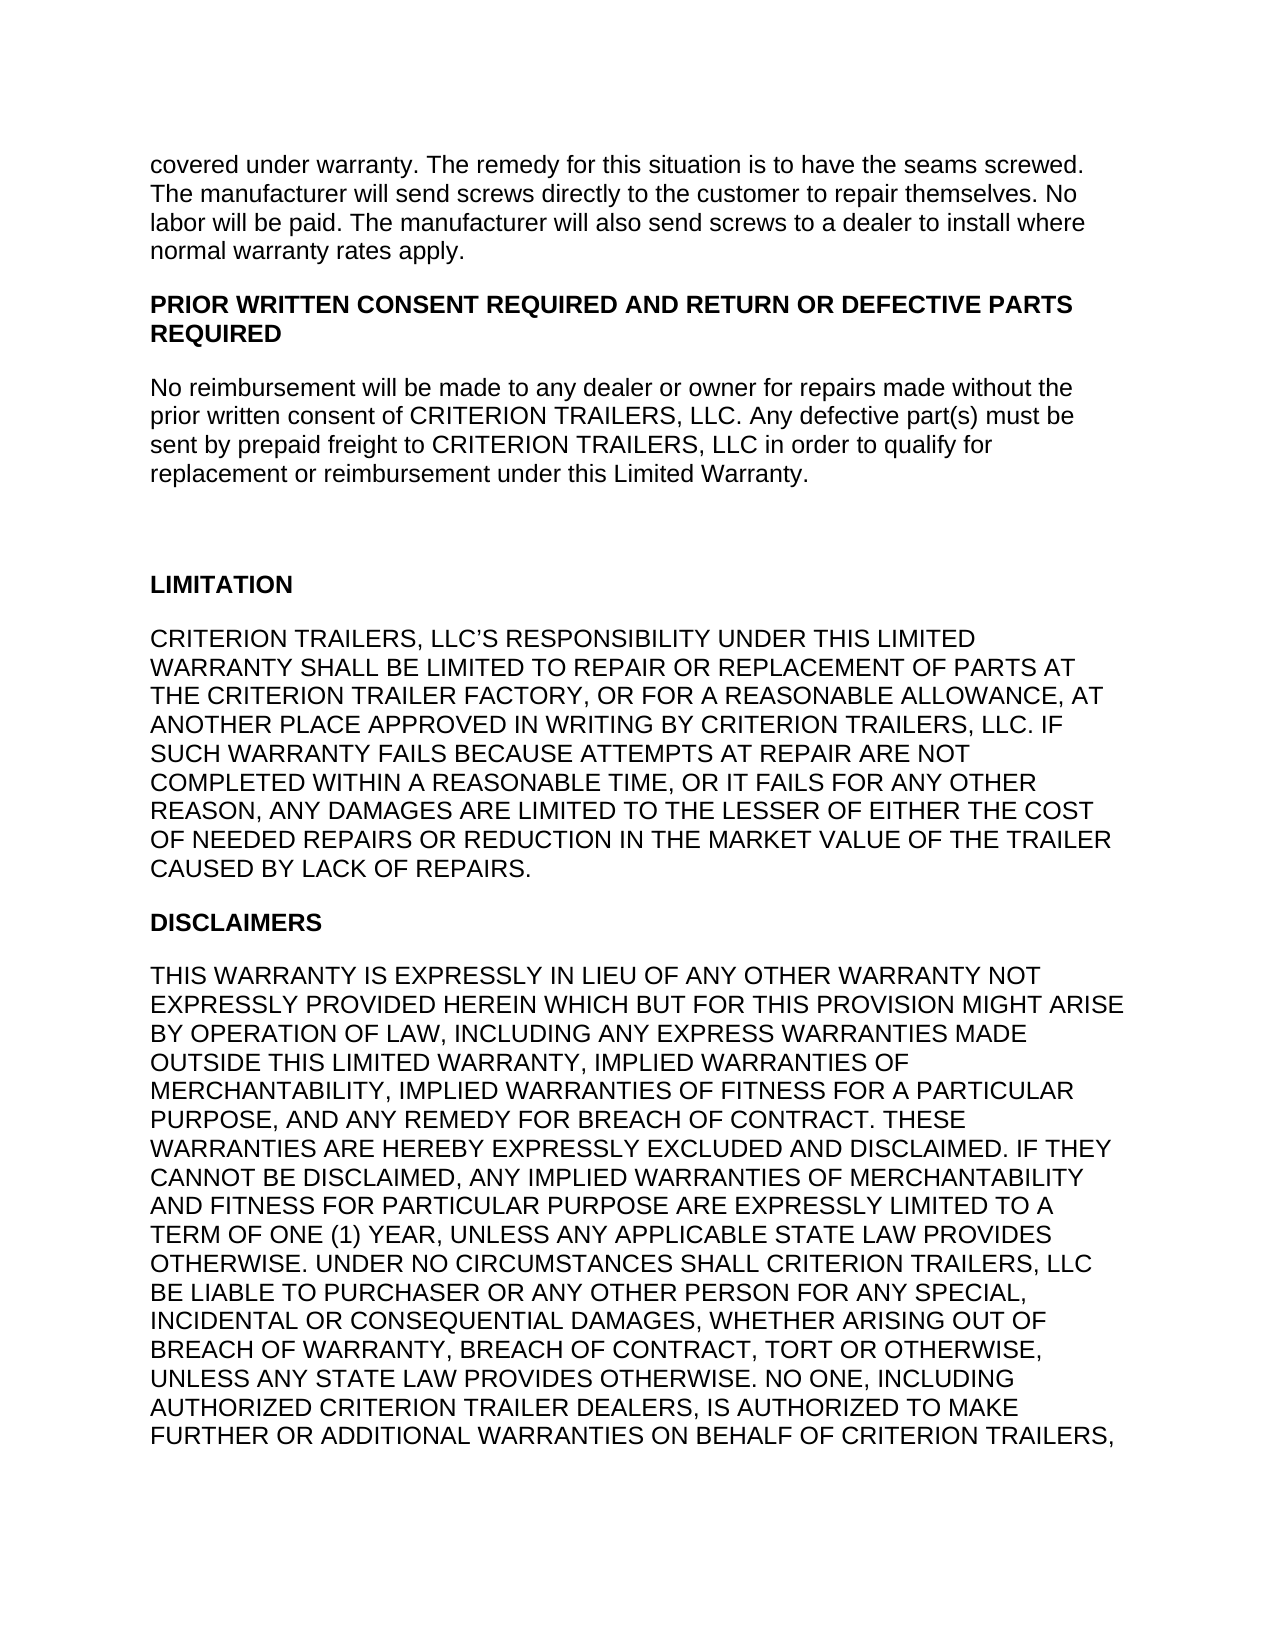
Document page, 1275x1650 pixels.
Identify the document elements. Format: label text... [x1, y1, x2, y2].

text PRIOR WRITTEN CONSENT REQUIRED AND RETURN OR DEFECTIVE PARTS REQUIRED [150, 290, 1125, 347]
text CRITERION TRAILERS, LLC’S RESPONSIBILITY UNDER THIS LIMITED WARRANTY SHALL BE LIMITED TO REPAIR OR REPLACEMENT OF PARTS AT THE CRITERION TRAILER FACTORY, OR FOR A REASONABLE ALLOWANCE, AT ANOTHER PLACE APPROVED IN WRITING BY CRITERION TRAILERS, LLC. IF SUCH WARRANTY FAILS BECAUSE ATTEMPTS AT REPAIR ARE NOT COMPLETED WITHIN A REASONABLE TIME, OR IT FAILS FOR ANY OTHER REASON, ANY DAMAGES ARE LIMITED TO THE LESSER OF EITHER THE COST OF NEEDED REPAIRS OR REDUCTION IN THE MARKET VALUE OF THE TRAILER CAUSED BY LACK OF REPAIRS. [150, 624, 1125, 882]
text LIMITATION [150, 512, 1125, 599]
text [150, 961, 1125, 1450]
text DISCLAIMERS [150, 907, 1125, 936]
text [150, 150, 1125, 265]
text No reimbursement will be made to any dealer or owner for repairs made without the prior written consent of CRITERION TRAILERS, LLC. Any defective part(s) must be sent by prepaid freight to CRITERION TRAILERS, LLC in order to qualify for replacement or reimbursement under this Limited Warranty. [150, 372, 1125, 487]
